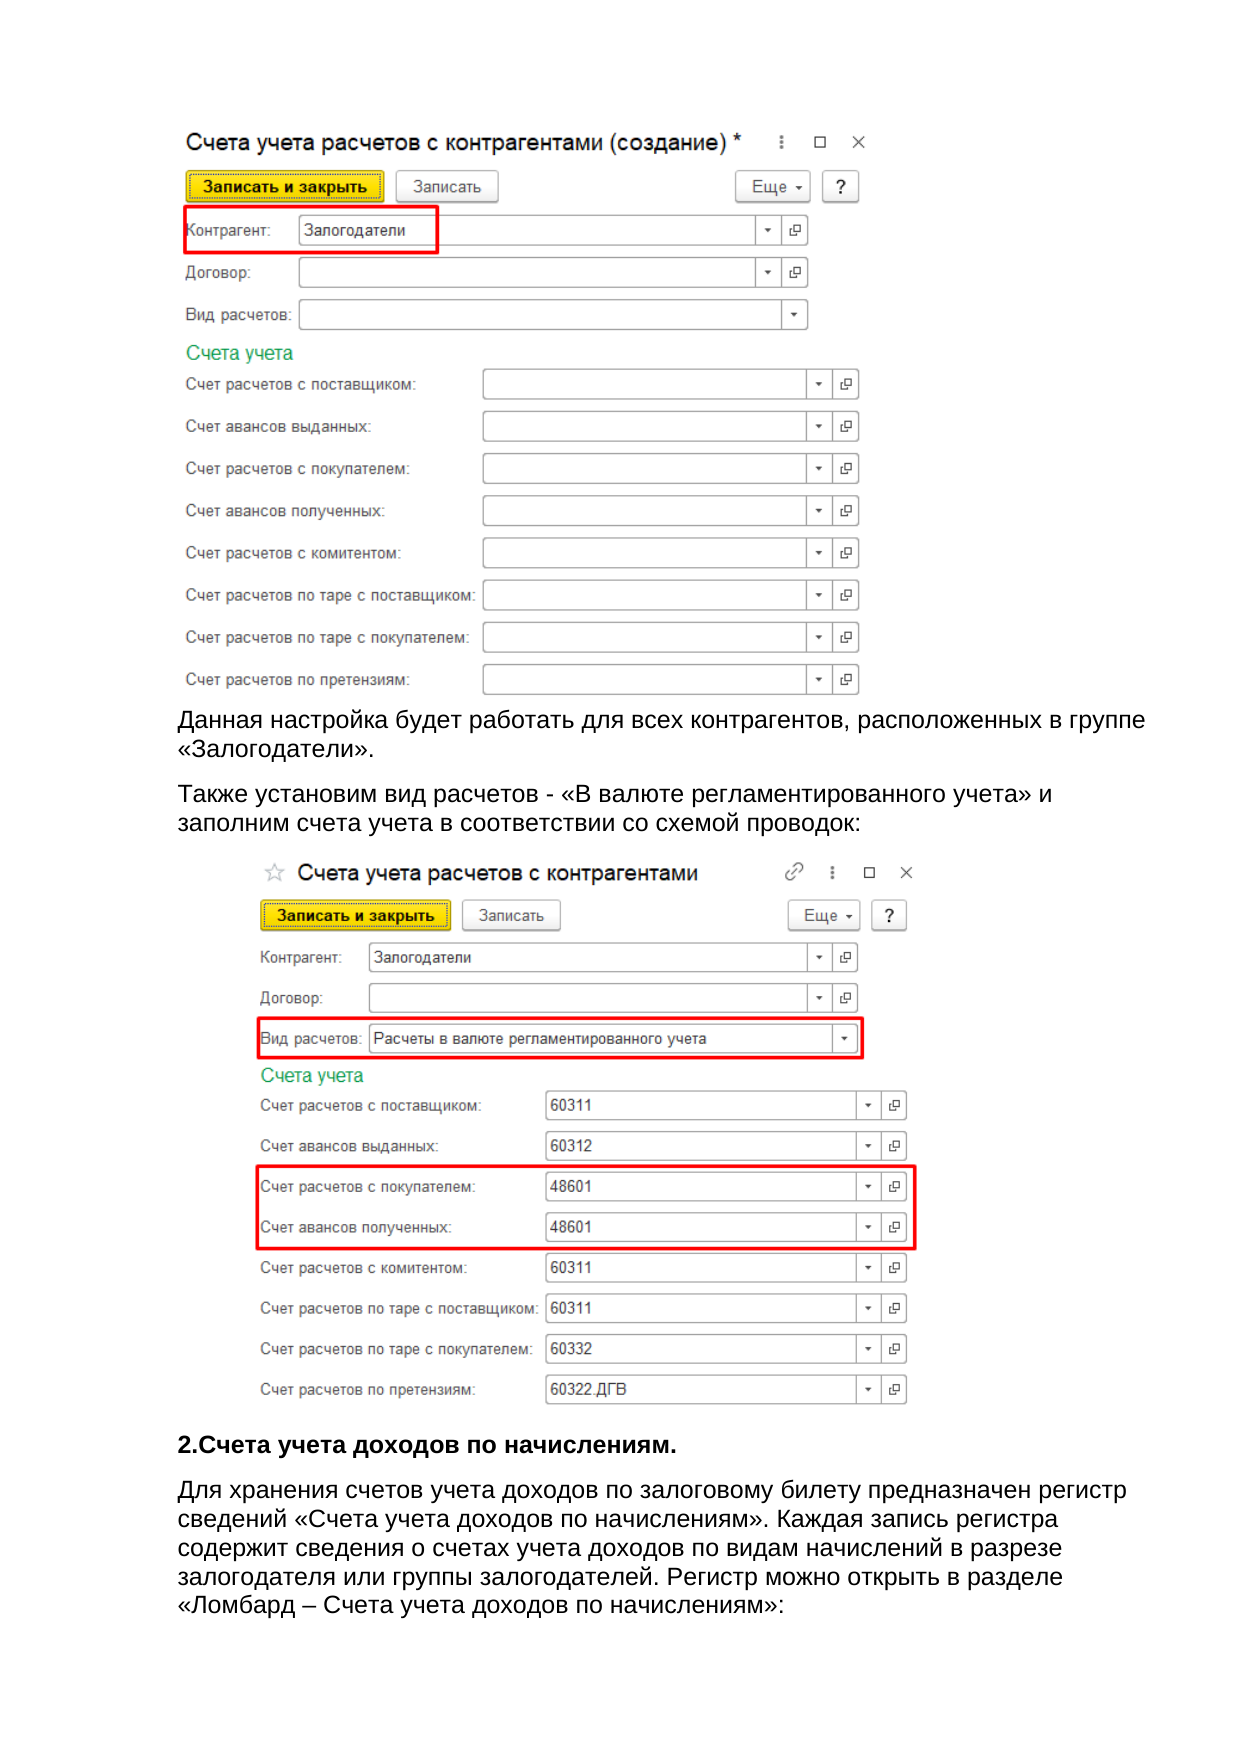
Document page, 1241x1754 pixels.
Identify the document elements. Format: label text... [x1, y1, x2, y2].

text Также установим вид расчетов - «В валюте регламентированного учета» и заполним счета учета в соответствии со схемой проводок: [177, 779, 1152, 836]
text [177, 1476, 1152, 1619]
text 2.Счета учета доходов по начислениям. [177, 1430, 1152, 1459]
picture [252, 853, 925, 1414]
picture [177, 118, 878, 705]
